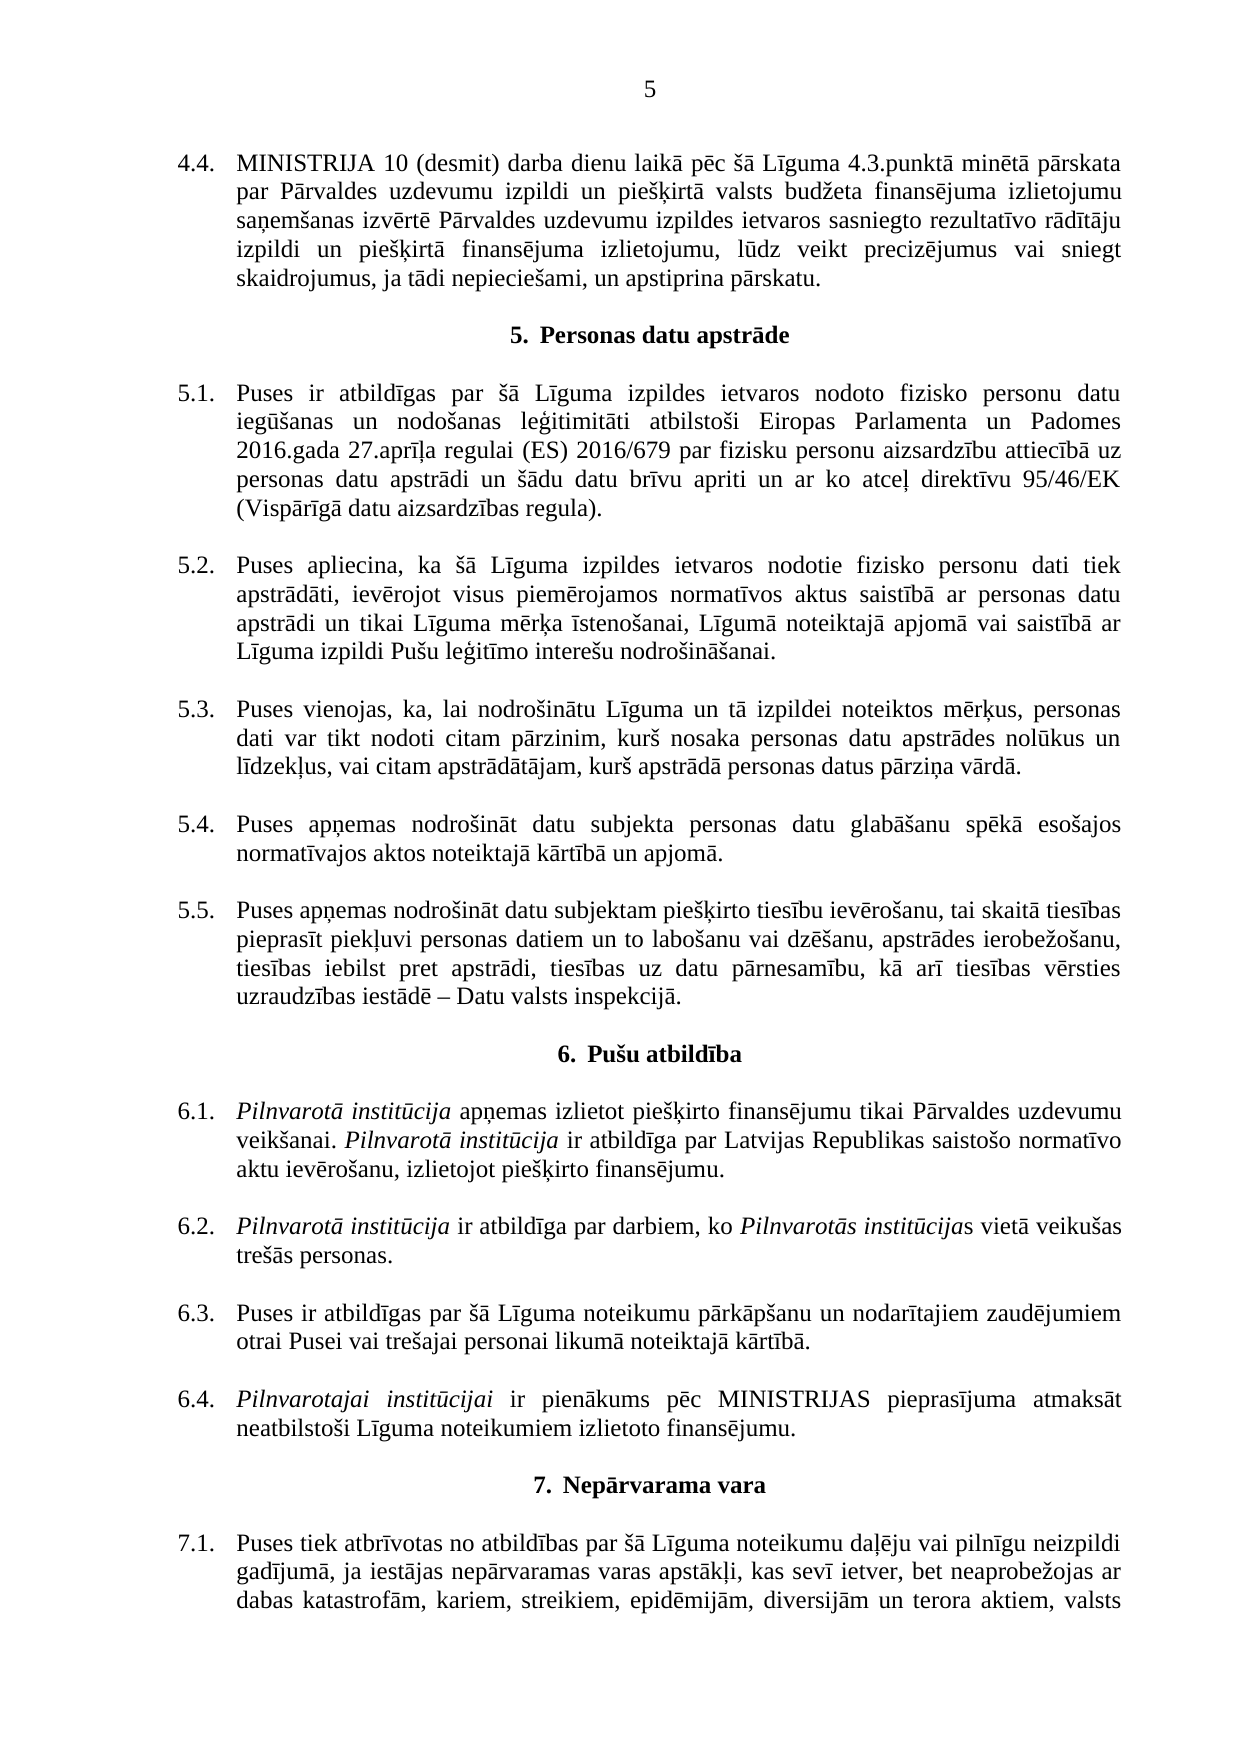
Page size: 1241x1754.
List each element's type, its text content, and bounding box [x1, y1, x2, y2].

list Pilnvarotajai institūcijai ir pienākums pēc MINISTRIJAS pieprasījuma atmaksāt neatbilstoši Līguma noteikumiem izlietoto finansējumu. [177, 1384, 1122, 1441]
list Puses vienojas, ka, lai nodrošinātu Līguma un tā izpildei noteiktos mērķus, personas dati var tikt nodoti citam pārzinim, kurš nosaka personas datu apstrādes nolūkus un līdzekļus, vai citam apstrādātājam, kurš apstrādā personas datus pārziņa vārdā. [177, 694, 1122, 780]
list Puses ir atbildīgas par šā Līguma noteikumu pārkāpšanu un nodarītajiem zaudējumiem otrai Pusei vai trešajai personai likumā noteiktajā kārtībā. [177, 1298, 1122, 1355]
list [177, 1528, 1122, 1614]
list Nepārvarama vara [177, 1470, 1122, 1499]
list Personas datu apstrāde [177, 320, 1122, 349]
list Pilnvarotā institūcija ir atbildīga par darbiem, ko Pilnvarotās institūcijas vietā veikušas trešās personas. [177, 1211, 1122, 1269]
list Pušu atbildība [177, 1039, 1122, 1068]
list Puses ir atbildīgas par šā Līguma izpildes ietvaros nodoto fizisko personu datu iegūšanas un nodošanas leģitimitāti atbilstoši Eiropas Parlamenta un Padomes 2016.gada 27.aprīļa regulai (ES) 2016/679 par fizisku personu aizsardzību attiecībā uz personas datu apstrādi un šādu datu brīvu apriti un ar ko atceļ direktīvu 95/46/EK (Vispārīgā datu aizsardzības regula). [177, 378, 1122, 521]
list Puses apliecina, ka šā Līguma izpildes ietvaros nodotie fizisko personu dati tiek apstrādāti, ievērojot visus piemērojamos normatīvos aktus saistībā ar personas datu apstrādi un tikai Līguma mērķa īstenošanai, Līgumā noteiktajā apjomā vai saistībā ar Līguma izpildi Pušu leģitīmo interešu nodrošināšanai. [177, 550, 1122, 665]
list MINISTRIJA 10 (desmit) darba dienu laikā pēc šā Līguma 4.3.punktā minētā pārskata par Pārvaldes uzdevumu izpildi un piešķirtā valsts budžeta finansējuma izlietojumu saņemšanas izvērtē Pārvaldes uzdevumu izpildes ietvaros sasniegto rezultatīvo rādītāju izpildi un piešķirtā finansējuma izlietojumu, lūdz veikt precizējumus vai sniegt skaidrojumus, ja tādi nepieciešami, un apstiprina pārskatu. [177, 148, 1122, 291]
list Puses apņemas nodrošināt datu subjektam piešķirto tiesību ievērošanu, tai skaitā tiesības pieprasīt piekļuvi personas datiem un to labošanu vai dzēšanu, apstrādes ierobežošanu, tiesības iebilst pret apstrādi, tiesības uz datu pārnesamību, kā arī tiesības vērsties uzraudzības iestādē – Datu valsts inspekcijā. [177, 895, 1122, 1010]
list Pilnvarotā institūcija apņemas izlietot piešķirto finansējumu tikai Pārvaldes uzdevumu veikšanai. Pilnvarotā institūcija ir atbildīga par Latvijas Republikas saistošo normatīvo aktu ievērošanu, izlietojot piešķirto finansējumu. [177, 1096, 1122, 1183]
list Puses apņemas nodrošināt datu subjekta personas datu glabāšanu spēkā esošajos normatīvajos aktos noteiktajā kārtībā un apjomā. [177, 809, 1122, 866]
